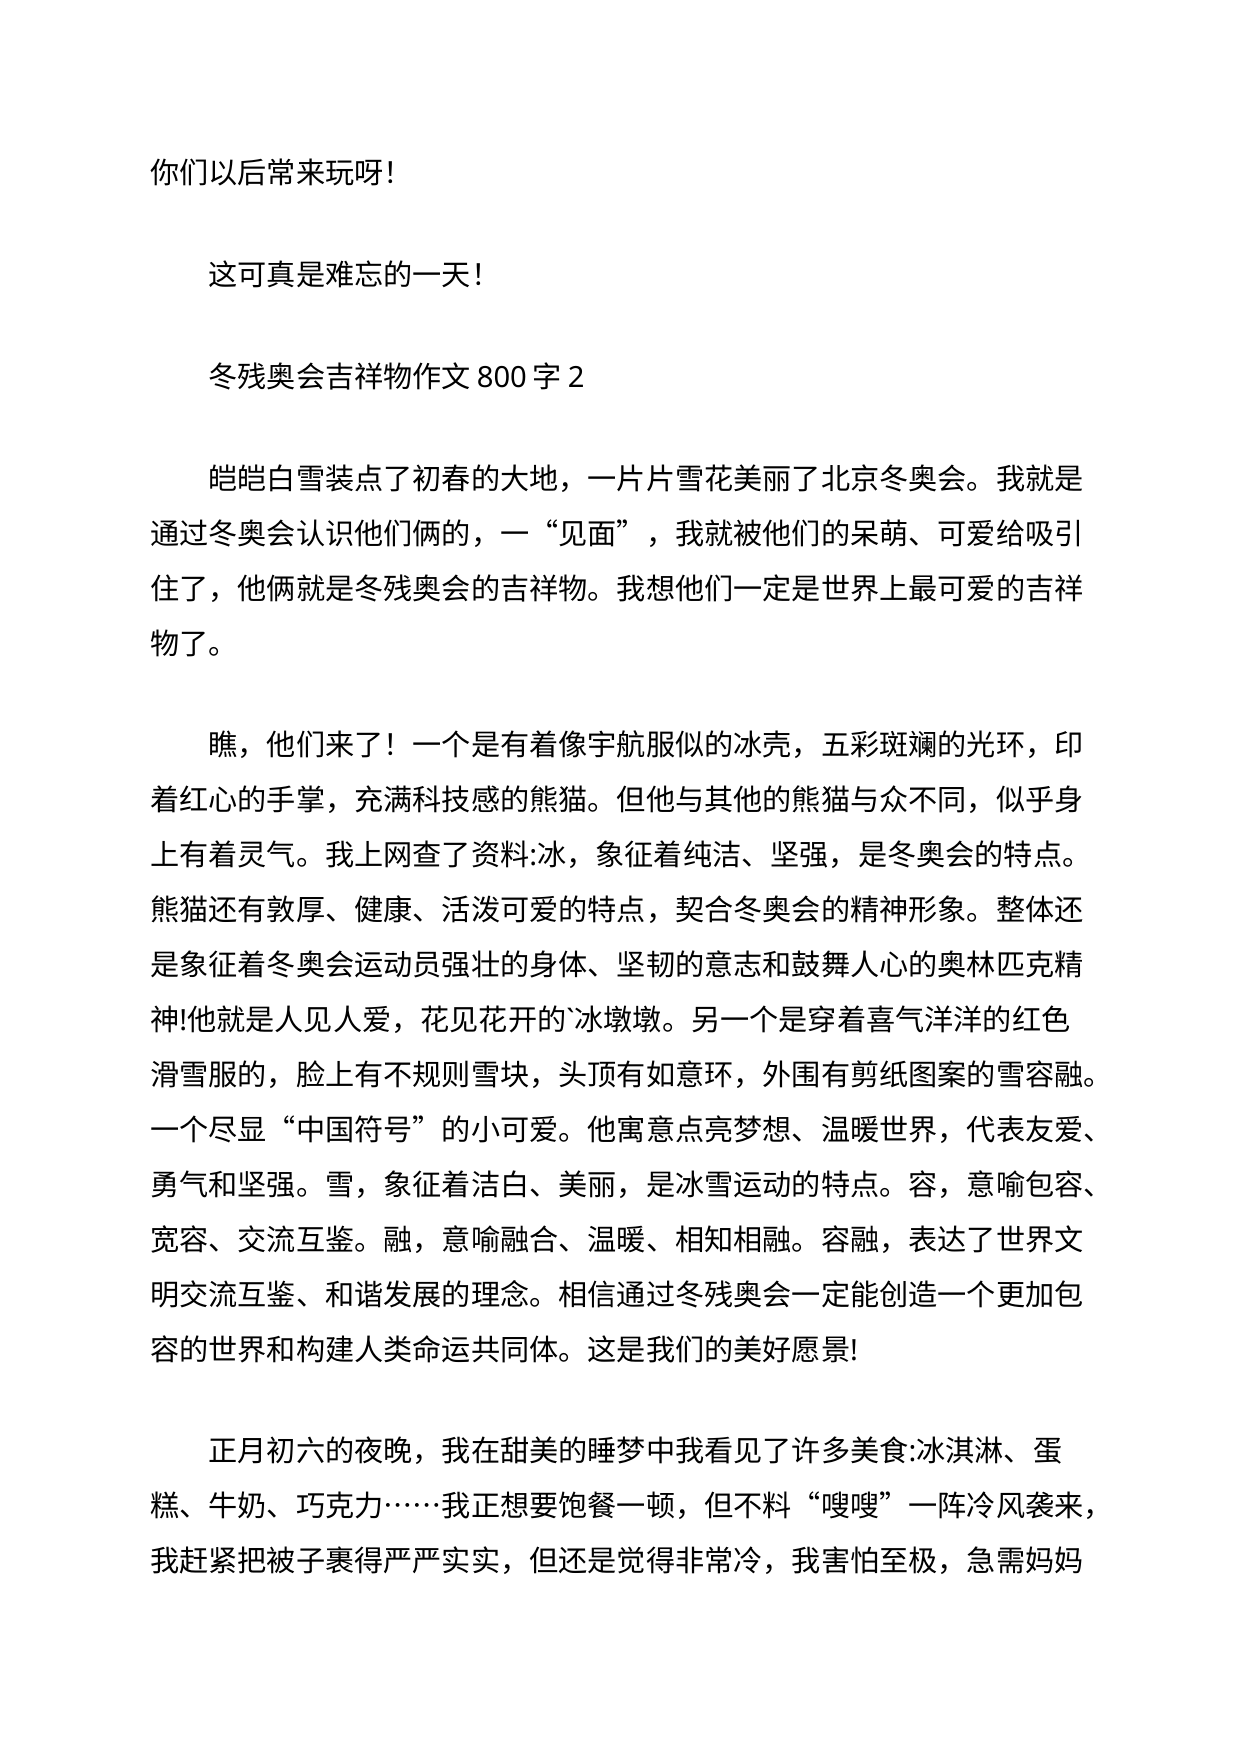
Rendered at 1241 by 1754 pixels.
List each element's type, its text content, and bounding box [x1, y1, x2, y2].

text 冬残奥会吉祥物作文800字2 [150, 353, 1090, 396]
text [150, 150, 1090, 192]
text 这可真是难忘的一天！ [150, 252, 1090, 294]
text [150, 1428, 1090, 1580]
text 瞧，他们来了！一个是有着像宇航服似的冰壳，五彩斑斓的光环，印着红心的手掌，充满科技感的熊猫。但他与其他的熊猫与众不同，似乎身上有着灵气。我上网查了资料:冰，象征着纯洁、坚强，是冬奥会的特点。熊猫还有敦厚、健康、活泼可爱的特点，契合冬奥会的精神形象。整体还是象征着冬奥会运动员强壮的身体、坚韧的意志和鼓舞人心的奥林匹克精神!他就是人见人爱，花见花开的`冰墩墩。另一个是穿着喜气洋洋的红色滑雪服的，脸上有不规则雪块，头顶有如意环，外围有剪纸图案的雪容融。一个尽显“中国符号”的小可爱。他寓意点亮梦想、温暖世界，代表友爱、勇气和坚强。雪，象征着洁白、美丽，是冰雪运动的特点。容，意喻包容、宽容、交流互鉴。融，意喻融合、温暖、相知相融。容融，表达了世界文明交流互鉴、和谐发展的理念。相信通过冬残奥会一定能创造一个更加包容的世界和构建人类命运共同体。这是我们的美好愿景! [150, 722, 1090, 1368]
text 皑皑白雪装点了初春的大地，一片片雪花美丽了北京冬奥会。我就是通过冬奥会认识他们俩的，一“见面”，我就被他们的呆萌、可爱给吸引住了，他俩就是冬残奥会的吉祥物。我想他们一定是世界上最可爱的吉祥物了。 [150, 456, 1090, 662]
